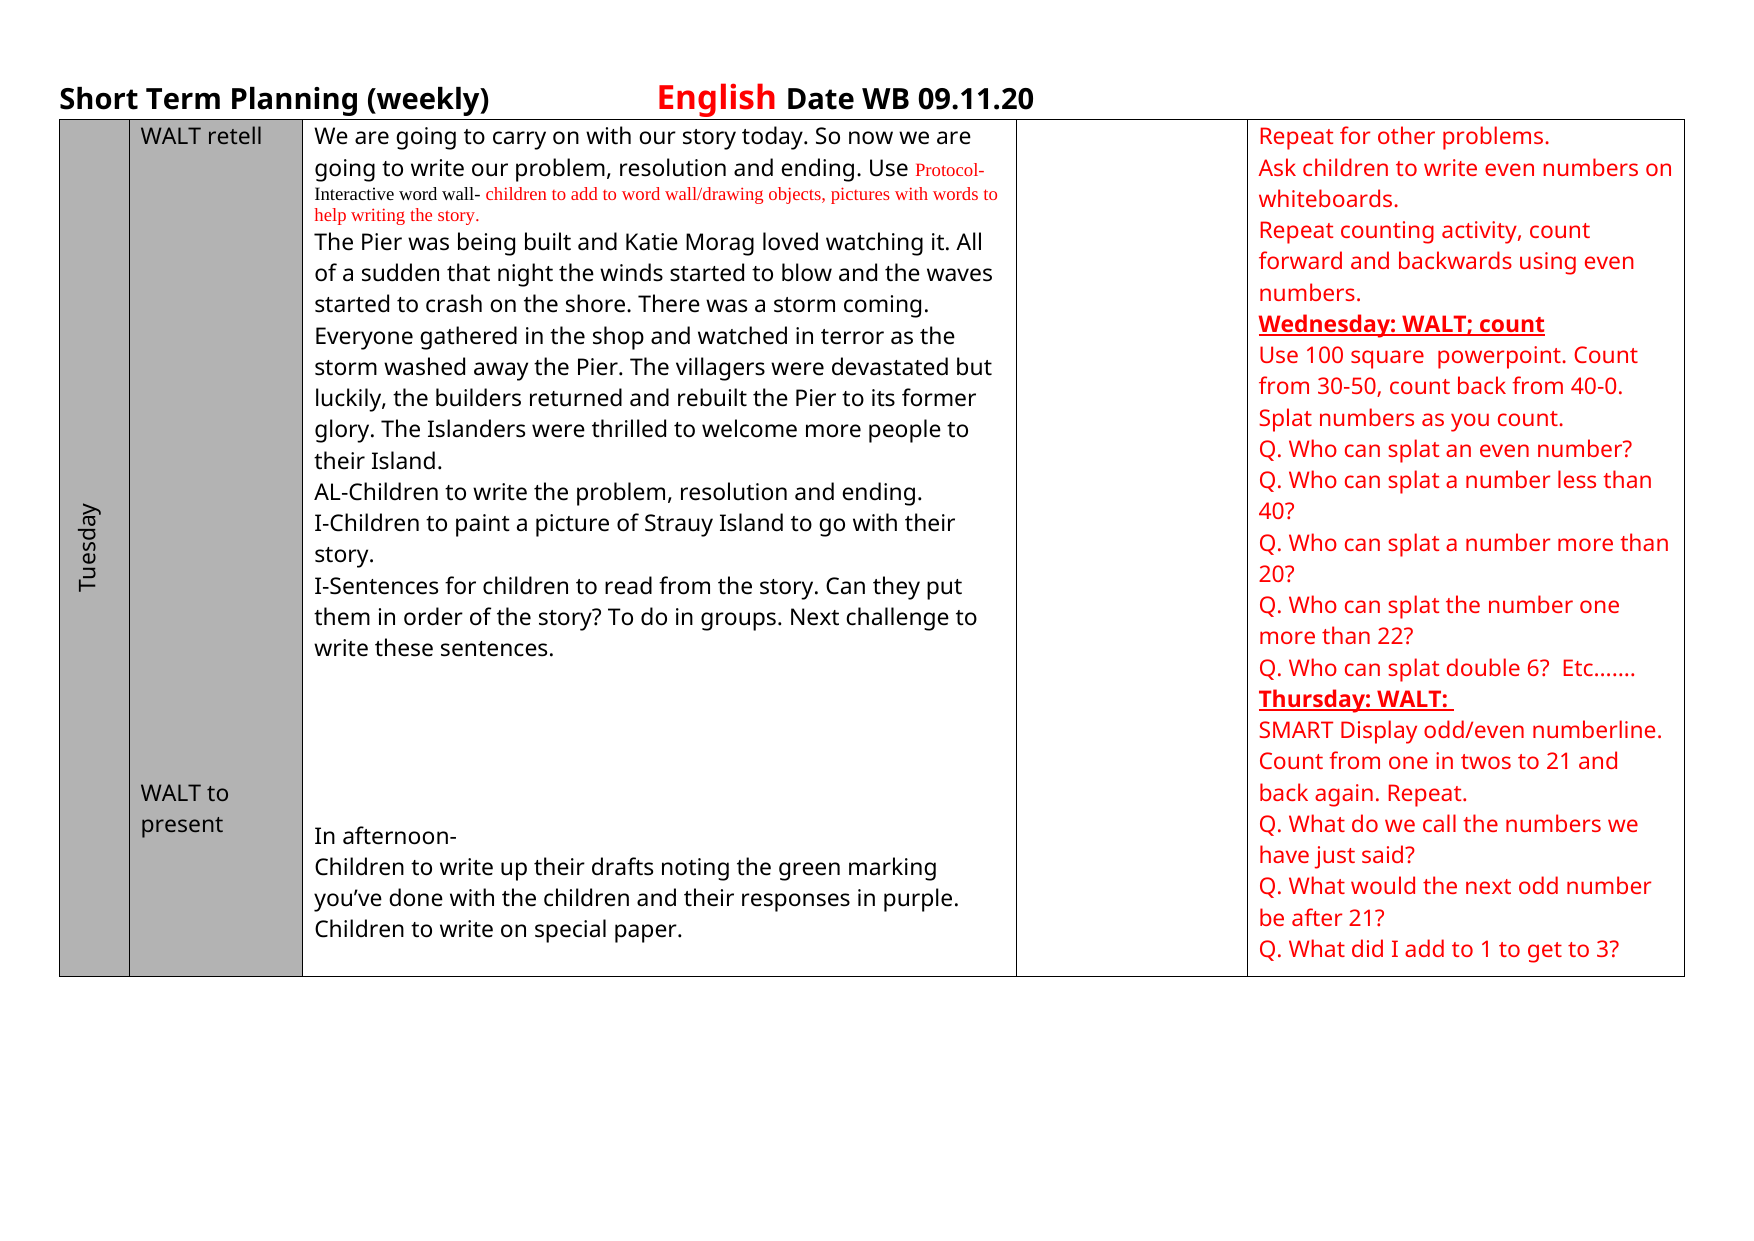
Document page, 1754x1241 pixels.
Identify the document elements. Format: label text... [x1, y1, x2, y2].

table_cell We are going to carry on with our story today. So now we are going to write our problem, resolution and ending. Use Protocol-Interactive word wall- children to add to word wall/drawing objects, pictures with words to help writing the story. The Pier was being built and Katie Morag loved watching it. All of a sudden that night the winds started to blow and the waves started to crash on the shore. There was a storm coming. Everyone gathered in the shop and watched in terror as the storm washed away the Pier. The villagers were devastated but luckily, the builders returned and rebuilt the Pier to its former glory. The Islanders were thrilled to welcome more people to their Island. AL-Children to write the problem, resolution and ending. I-Children to paint a picture of Strauy Island to go with their story. I-Sentences for children to read from the story. Can they put them in order of the story? To do in groups. Next challenge to write these sentences. In afternoon- Children to write up their drafts noting the green marking you’ve done with the children and their responses in purple. Children to write on special paper. [303, 120, 1016, 976]
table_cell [1017, 120, 1247, 976]
table_cell WALT retell WALT to present [130, 120, 302, 976]
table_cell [1248, 120, 1684, 976]
table_cell Tuesday [60, 120, 129, 976]
